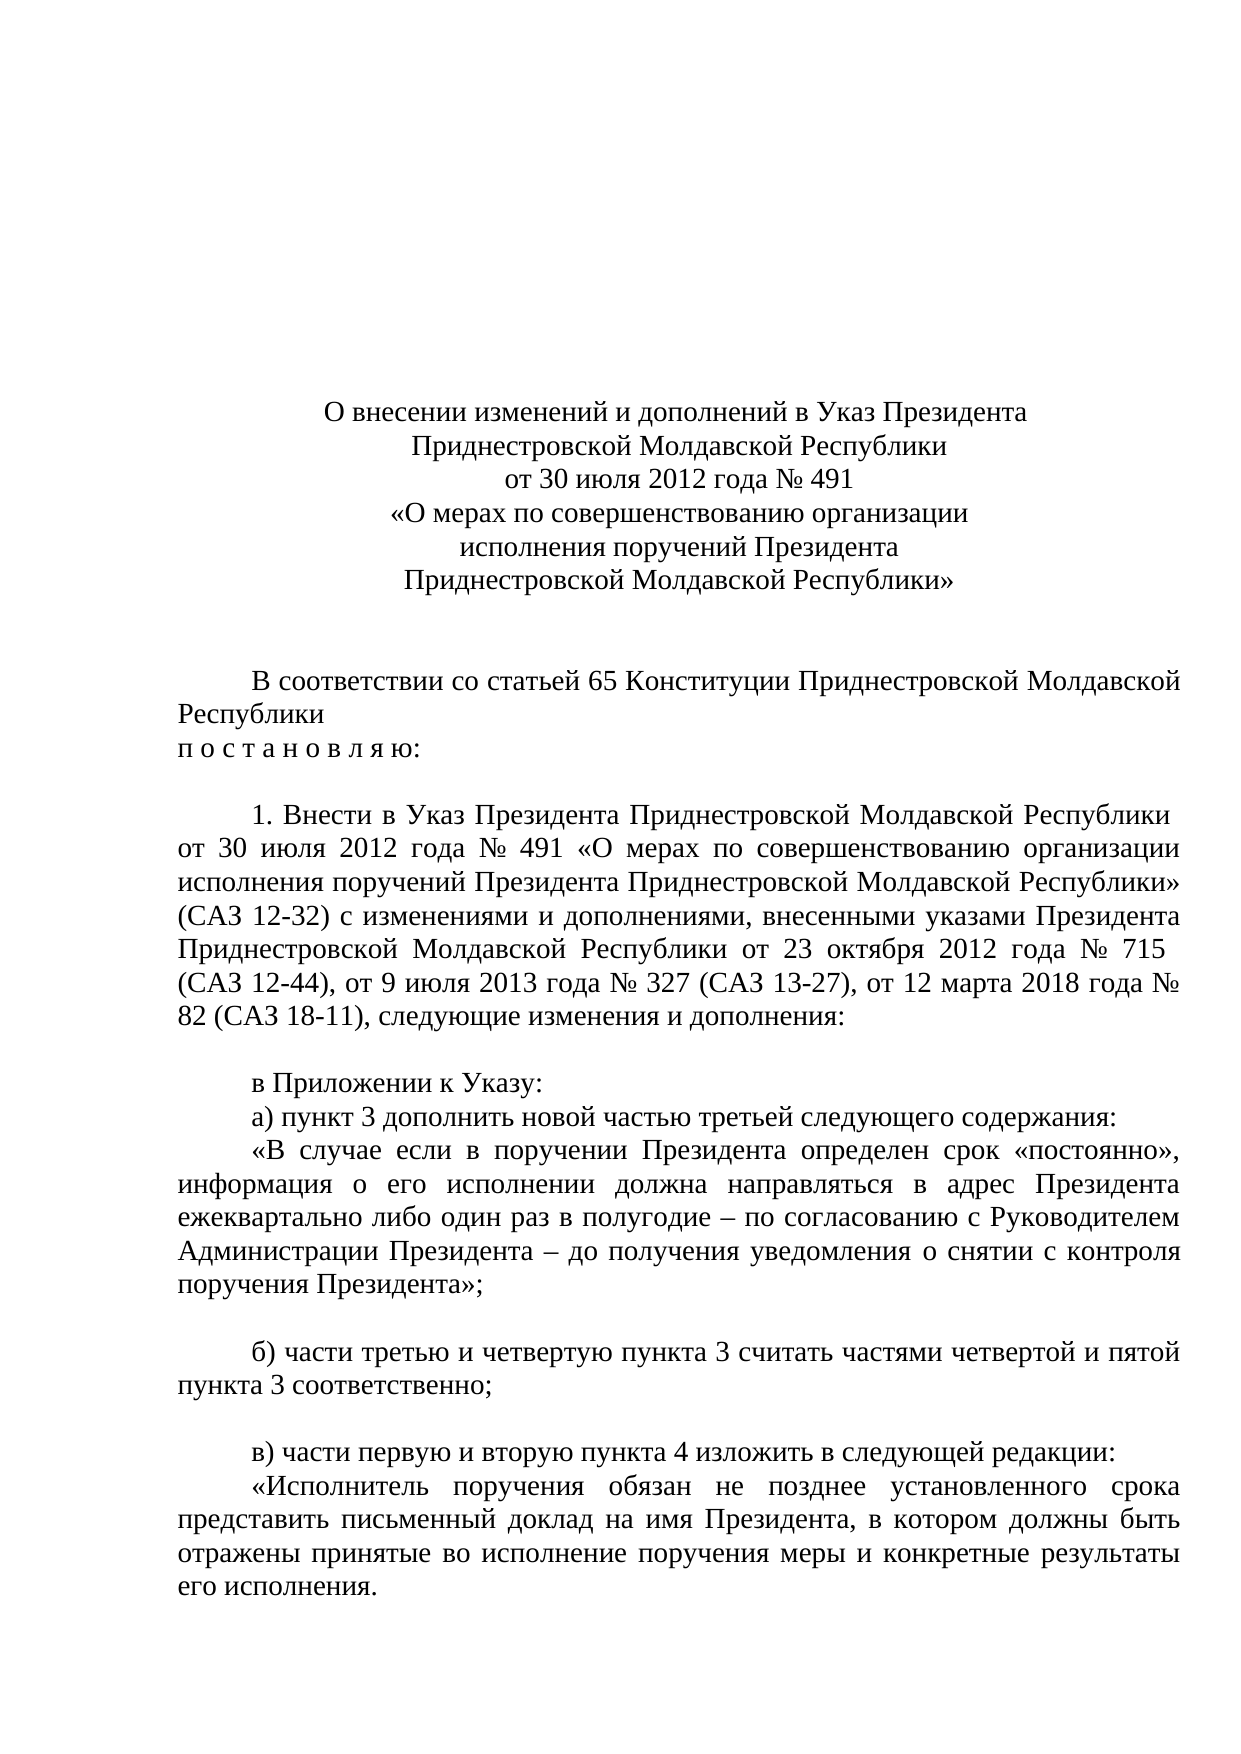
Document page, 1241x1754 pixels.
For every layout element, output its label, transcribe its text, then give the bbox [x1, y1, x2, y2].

text п о с т а н о в л я ю: [177, 730, 1181, 763]
text исполнения поручений Президента [177, 529, 1181, 562]
text Приднестровской Молдавской Республики» [177, 562, 1181, 596]
text «О мерах по совершенствованию организации [177, 495, 1181, 529]
text а) пункт 3 дополнить новой частью третьей следующего содержания: [177, 1099, 1181, 1132]
text «Исполнитель поручения обязан не позднее установленного срока представить письменный доклад на имя Президента, в котором должны быть отражены принятые во исполнение поручения меры и конкретные результаты его исполнения. [177, 1468, 1181, 1602]
text в) части первую и вторую пункта 4 изложить в следующей редакции: [177, 1434, 1181, 1468]
text О внесении изменений и дополнений в Указ Президента Приднестровской Молдавской Республики [177, 394, 1181, 462]
text от 30 июля 2012 года № 491 [177, 462, 1181, 495]
text 1. Внести в Указ Президента Приднестровской Молдавской Республики от 30 июля 2012 года № 491 «О мерах по совершенствованию организации исполнения поручений Президента Приднестровской Молдавской Республики» (САЗ 12-32) с изменениями и дополнениями, внесенными указами Президента Приднестровской Молдавской Республики от 23 октября 2012 года № 715 (САЗ 12-44), от 9 июля 2013 года № 327 (САЗ 13-27), от 12 марта 2018 года № 82 (САЗ 18-11), следующие изменения и дополнения: [177, 797, 1181, 1032]
text в Приложении к Указу: [177, 1065, 1181, 1099]
text б) части третью и четвертую пункта 3 считать частями четвертой и пятой пункта 3 соответственно; [177, 1334, 1181, 1401]
text В соответствии со статьей 65 Конституции Приднестровской Молдавской Республики [177, 663, 1181, 730]
text «В случае если в поручении Президента определен срок «постоянно», информация о его исполнении должна направляться в адрес Президента ежеквартально либо один раз в полугодие – по согласованию с Руководителем Администрации Президента – до получения уведомления о снятии с контроля поручения Президента»; [177, 1132, 1181, 1300]
